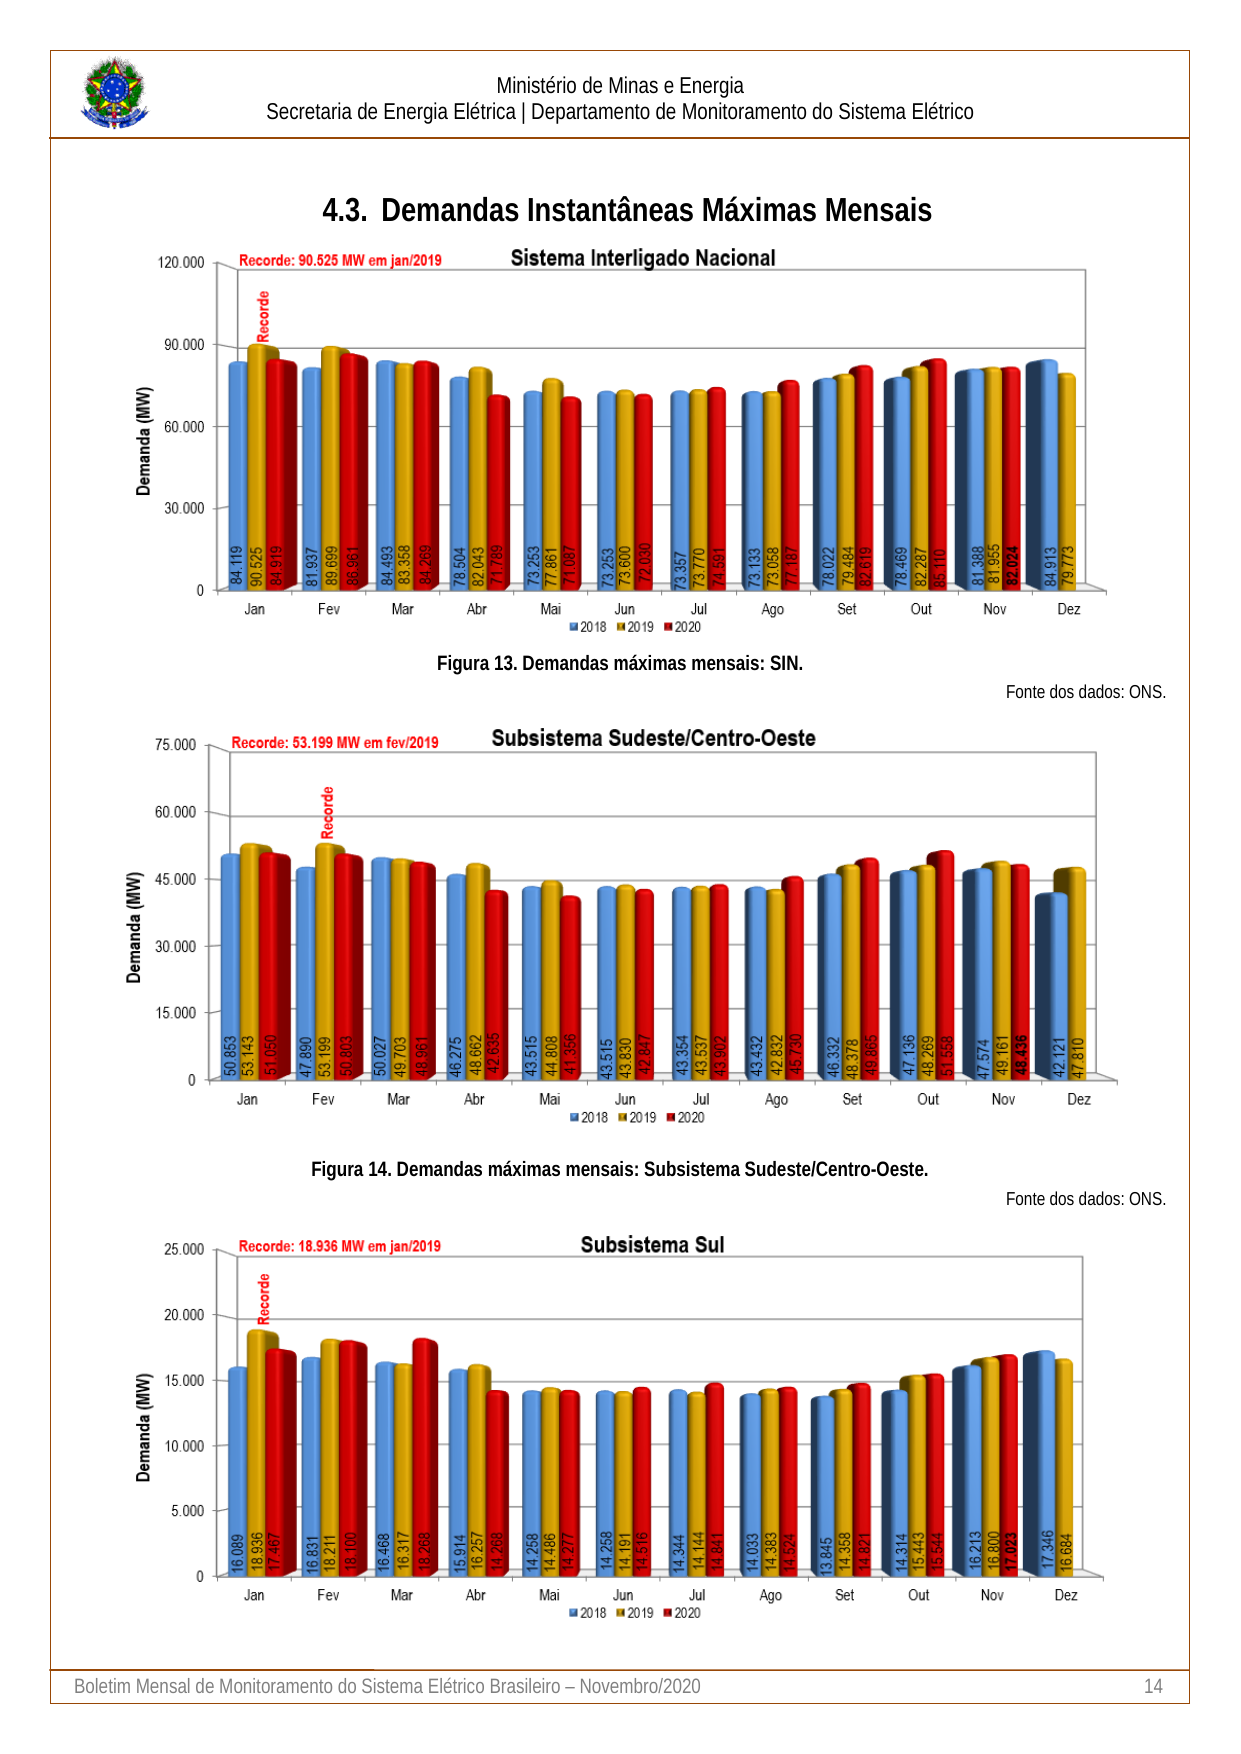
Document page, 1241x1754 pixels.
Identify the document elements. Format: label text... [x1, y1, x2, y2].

picture [128, 241, 1112, 639]
text Demandas Instantâneas Máximas Mensais [89, 190, 1166, 229]
text Figura 13. Demandas máximas mensais: SIN. [74, 651, 1166, 675]
text Figura 14. Demandas máximas mensais: Subsistema Sudeste/Centro-Oeste. [74, 1157, 1166, 1181]
text Fonte dos dados: ONS. [74, 1187, 1166, 1209]
picture [76, 53, 154, 134]
picture [118, 726, 1122, 1133]
picture [131, 1233, 1109, 1626]
text Fonte dos dados: ONS. [74, 681, 1166, 703]
